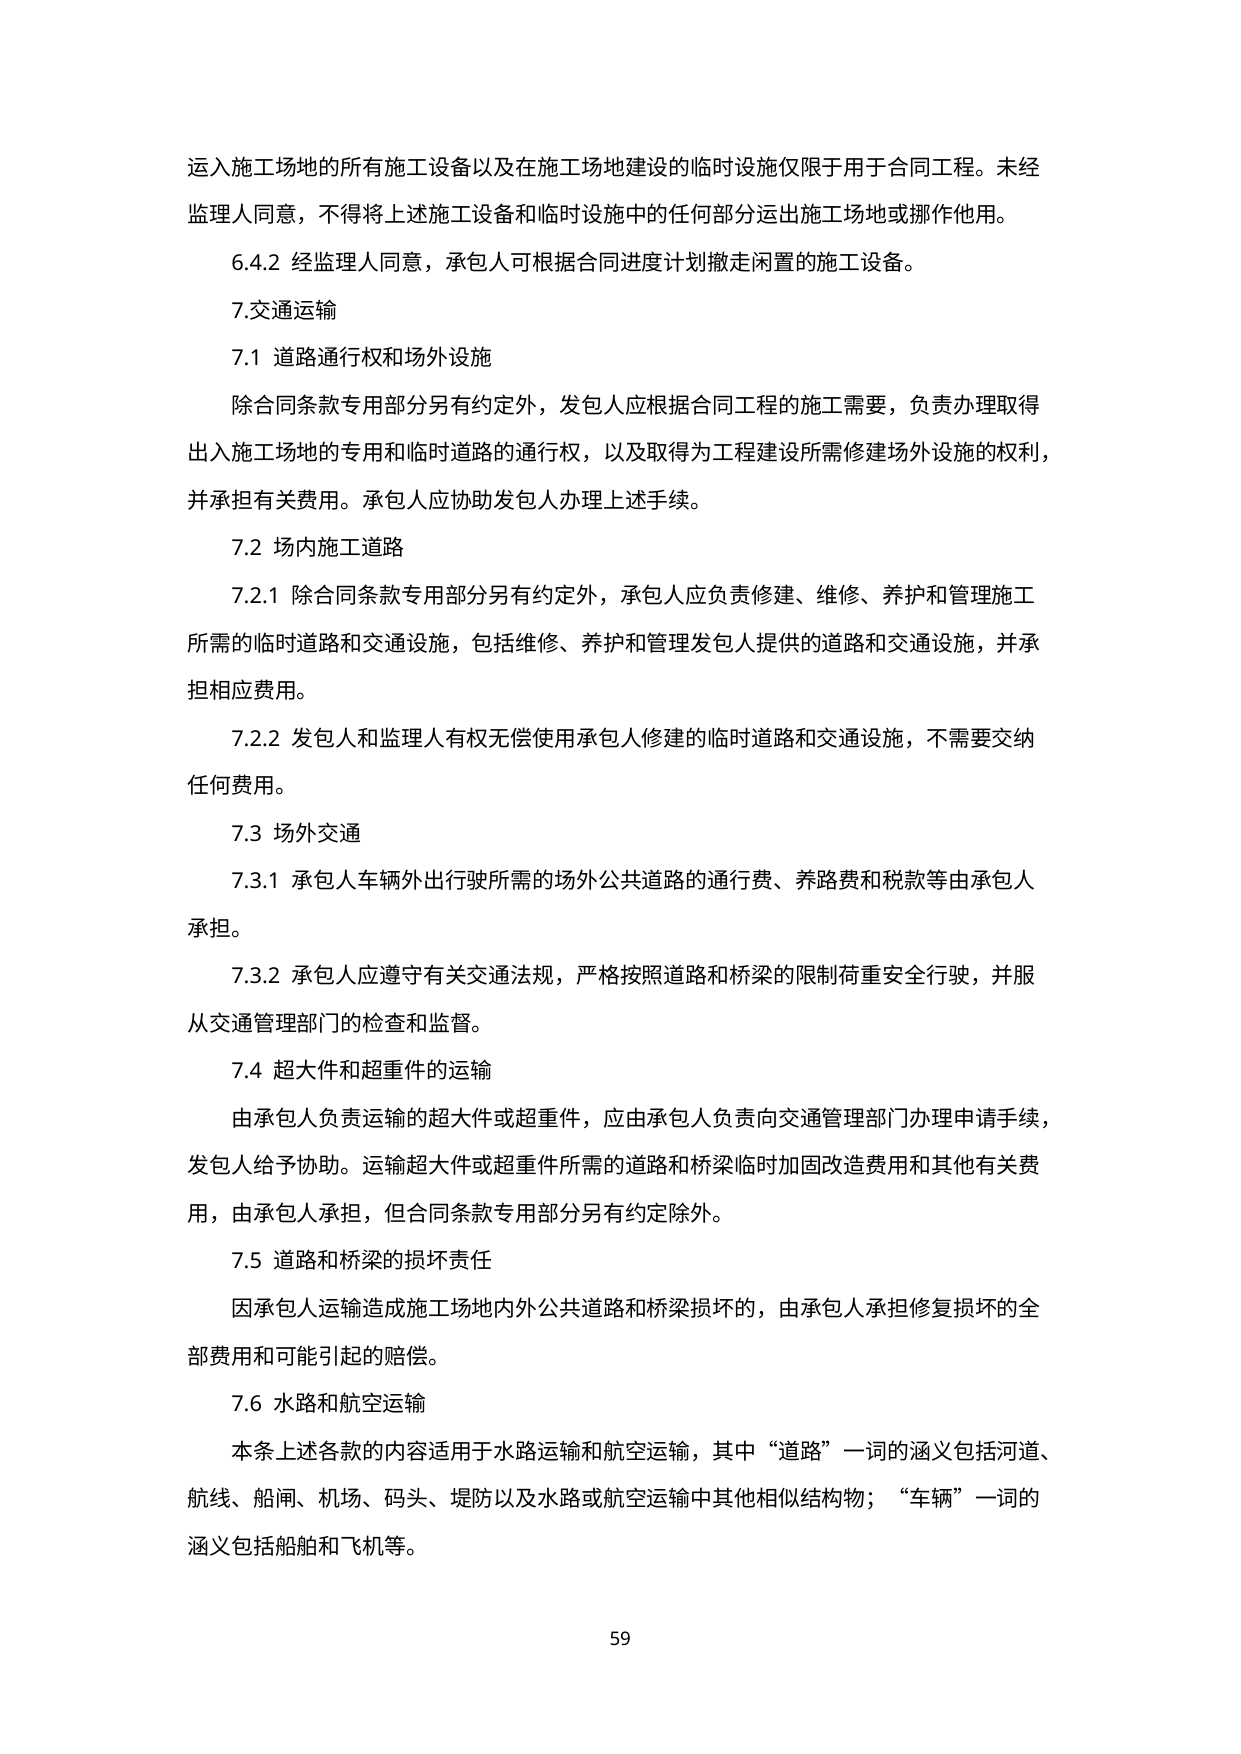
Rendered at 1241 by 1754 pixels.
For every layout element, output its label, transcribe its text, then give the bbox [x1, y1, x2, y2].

text 7.3.1 承包人车辆外出行驶所需的场外公共道路的通行费、养路费和税款等由承包人承担。 [187, 863, 1053, 942]
text 7.4 超大件和超重件的运输 [187, 1053, 1053, 1085]
text 因承包人运输造成施工场地内外公共道路和桥梁损坏的，由承包人承担修复损坏的全部费用和可能引起的赔偿。 [187, 1291, 1053, 1370]
text 7.2.2 发包人和监理人有权无偿使用承包人修建的临时道路和交通设施，不需要交纳任何费用。 [187, 721, 1053, 800]
text 6.4.2 经监理人同意，承包人可根据合同进度计划撤走闲置的施工设备。 [187, 245, 1053, 277]
text 7.3 场外交通 [187, 816, 1053, 847]
text 7.3.2 承包人应遵守有关交通法规，严格按照道路和桥梁的限制荷重安全行驶，并服从交通管理部门的检查和监督。 [187, 958, 1053, 1038]
text 由承包人负责运输的超大件或超重件，应由承包人负责向交通管理部门办理申请手续，发包人给予协助。运输超大件或超重件所需的道路和桥梁临时加固改造费用和其他有关费用，由承包人承担，但合同条款专用部分另有约定除外。 [187, 1101, 1053, 1228]
text 除合同条款专用部分另有约定外，发包人应根据合同工程的施工需要，负责办理取得出入施工场地的专用和临时道路的通行权，以及取得为工程建设所需修建场外设施的权利，并承担有关费用。承包人应协助发包人办理上述手续。 [187, 388, 1053, 514]
text 本条上述各款的内容适用于水路运输和航空运输，其中“道路”一词的涵义包括河道、航线、船闸、机场、码头、堤防以及水路或航空运输中其他相似结构物；“车辆”一词的涵义包括船舶和飞机等。 [187, 1434, 1053, 1560]
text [187, 150, 1053, 229]
text 7.6 水路和航空运输 [187, 1386, 1053, 1418]
text 7.交通运输 [187, 293, 1053, 324]
text 7.2 场内施工道路 [187, 530, 1053, 562]
text 7.1 道路通行权和场外设施 [187, 340, 1053, 372]
text 7.5 道路和桥梁的损坏责任 [187, 1243, 1053, 1275]
text 7.2.1 除合同条款专用部分另有约定外，承包人应负责修建、维修、养护和管理施工所需的临时道路和交通设施，包括维修、养护和管理发包人提供的道路和交通设施，并承担相应费用。 [187, 578, 1053, 705]
